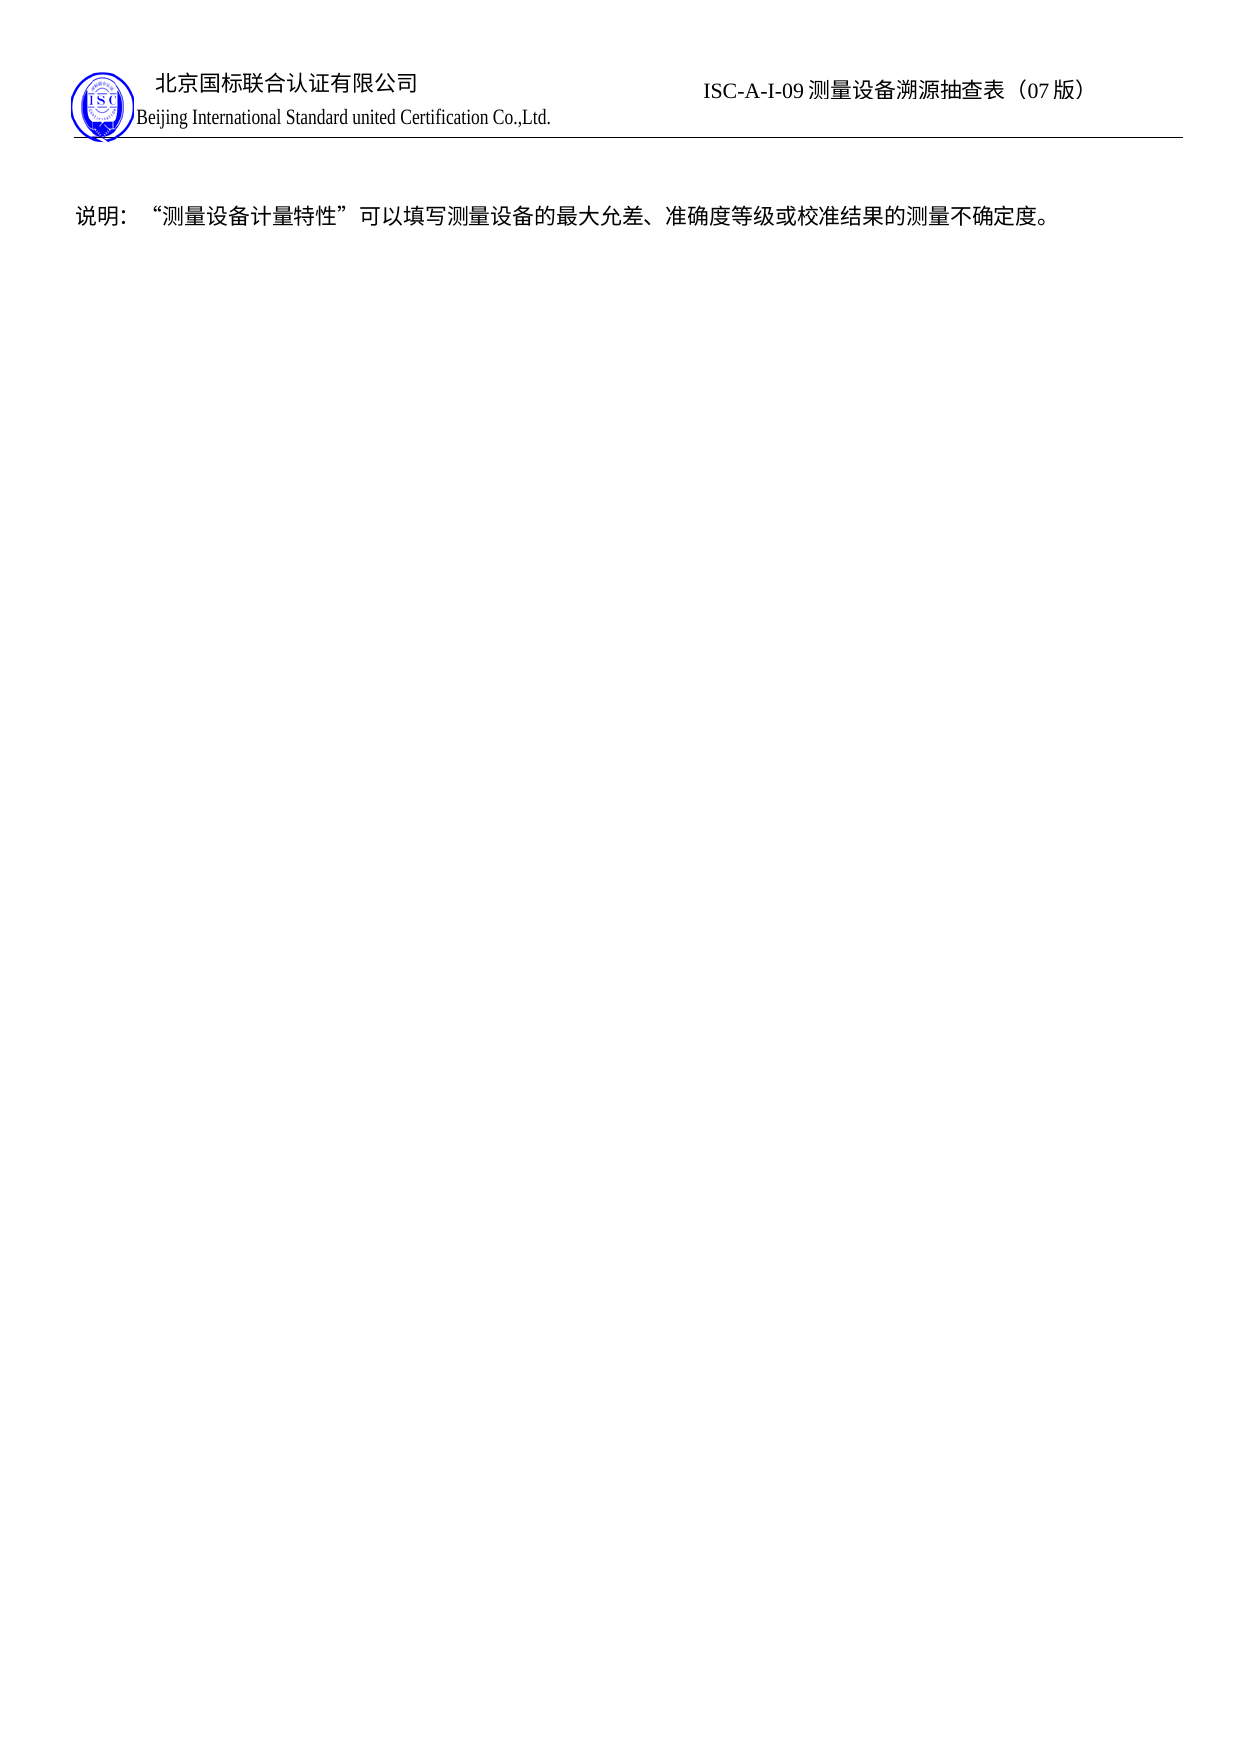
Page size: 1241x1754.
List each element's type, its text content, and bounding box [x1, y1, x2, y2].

picture [70, 72, 133, 141]
text 说明：“测量设备计量特性”可以填写测量设备的最大允差、准确度等级或校准结果的测量不确定度。 [75, 199, 1165, 231]
